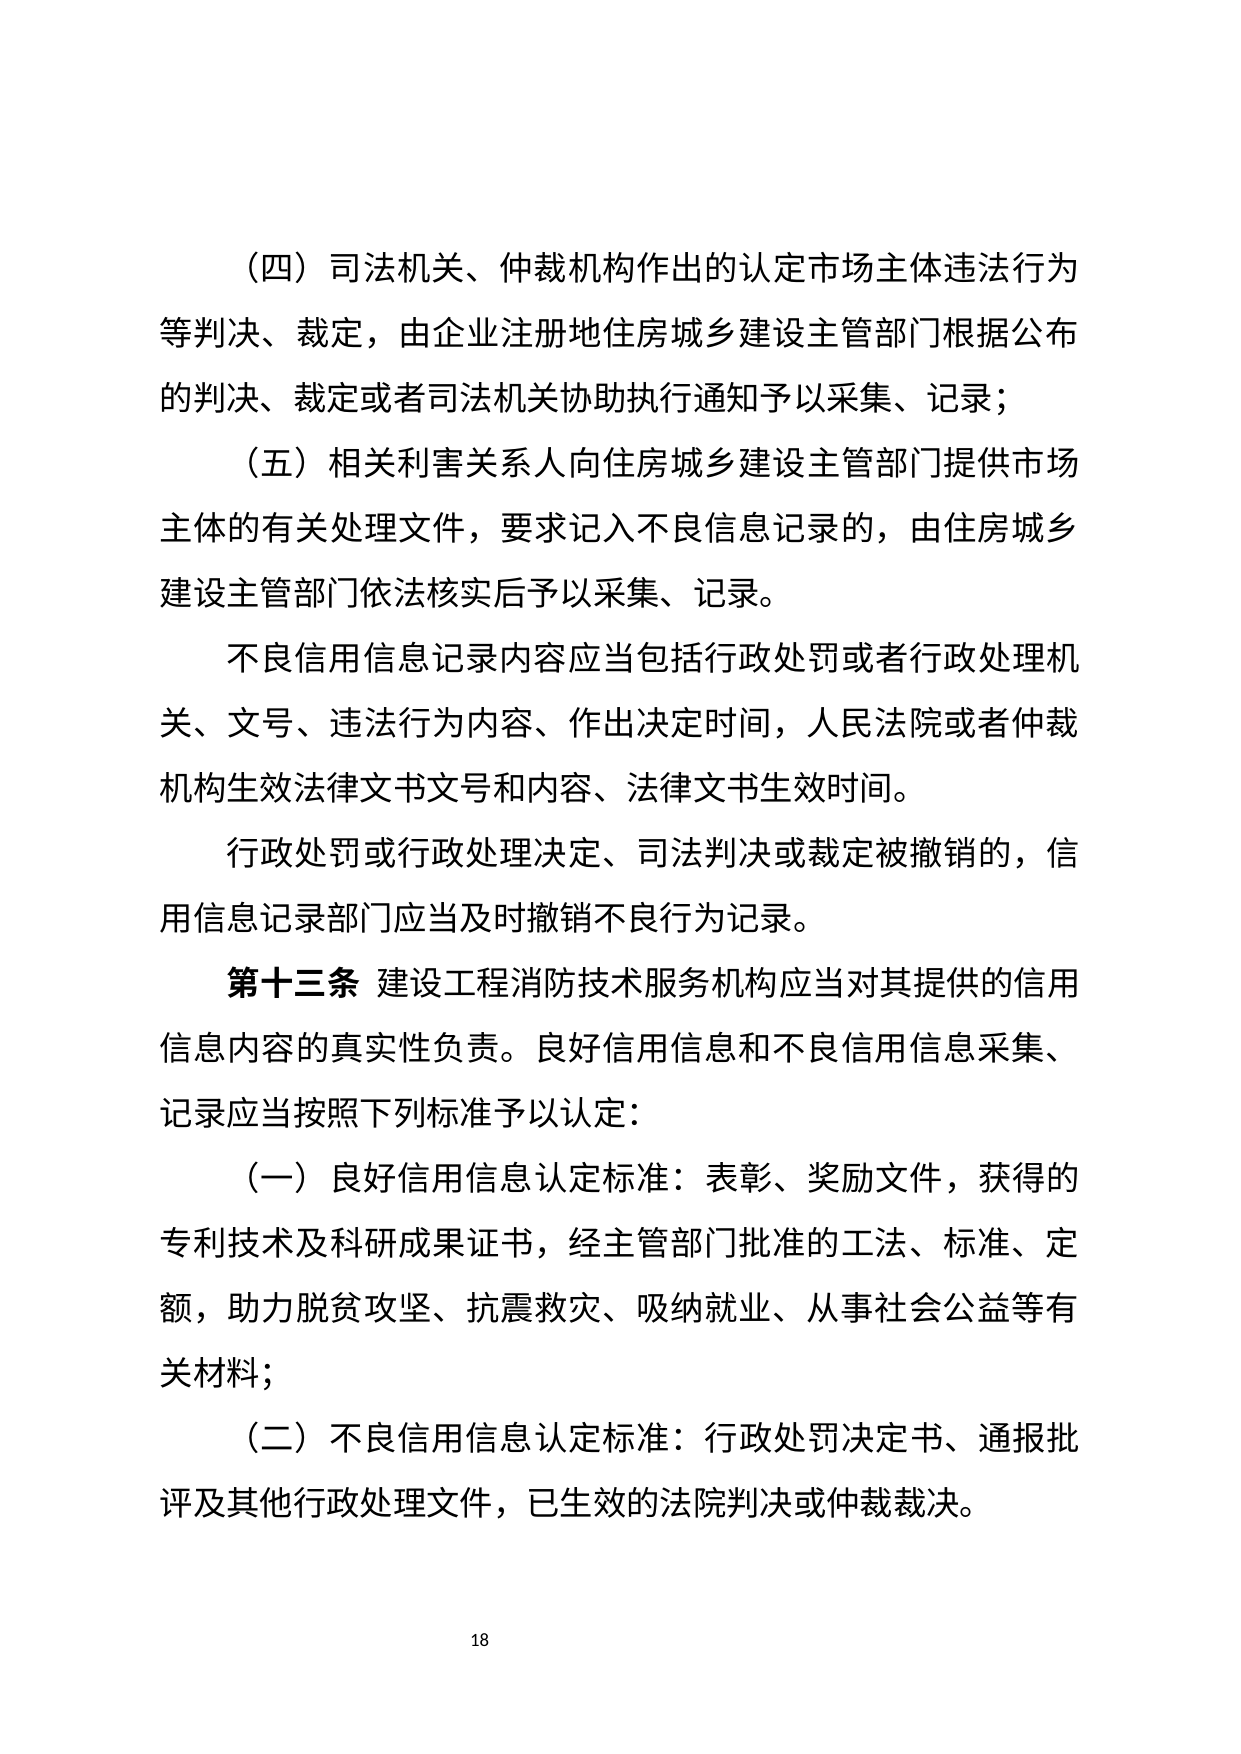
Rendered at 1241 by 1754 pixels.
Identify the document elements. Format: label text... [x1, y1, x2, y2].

text （二）不良信用信息认定标准：行政处罚决定书、通报批评及其他行政处理文件，已生效的法院判决或仲裁裁决。 [159, 1403, 1081, 1533]
text 第十三条 建设工程消防技术服务机构应当对其提供的信用信息内容的真实性负责。良好信用信息和不良信用信息采集、记录应当按照下列标准予以认定： [159, 948, 1081, 1143]
text （一）良好信用信息认定标准：表彰、奖励文件，获得的专利技术及科研成果证书，经主管部门批准的工法、标准、定额，助力脱贫攻坚、抗震救灾、吸纳就业、从事社会公益等有关材料； [159, 1143, 1081, 1403]
text （五）相关利害关系人向住房城乡建设主管部门提供市场主体的有关处理文件，要求记入不良信息记录的，由住房城乡建设主管部门依法核实后予以采集、记录。 [159, 428, 1081, 623]
text 行政处罚或行政处理决定、司法判决或裁定被撤销的，信用信息记录部门应当及时撤销不良行为记录。 [159, 818, 1081, 948]
text （四）司法机关、仲裁机构作出的认定市场主体违法行为等判决、裁定，由企业注册地住房城乡建设主管部门根据公布的判决、裁定或者司法机关协助执行通知予以采集、记录； [159, 233, 1081, 428]
text 不良信用信息记录内容应当包括行政处罚或者行政处理机关、文号、违法行为内容、作出决定时间，人民法院或者仲裁机构生效法律文书文号和内容、法律文书生效时间。 [159, 623, 1081, 818]
